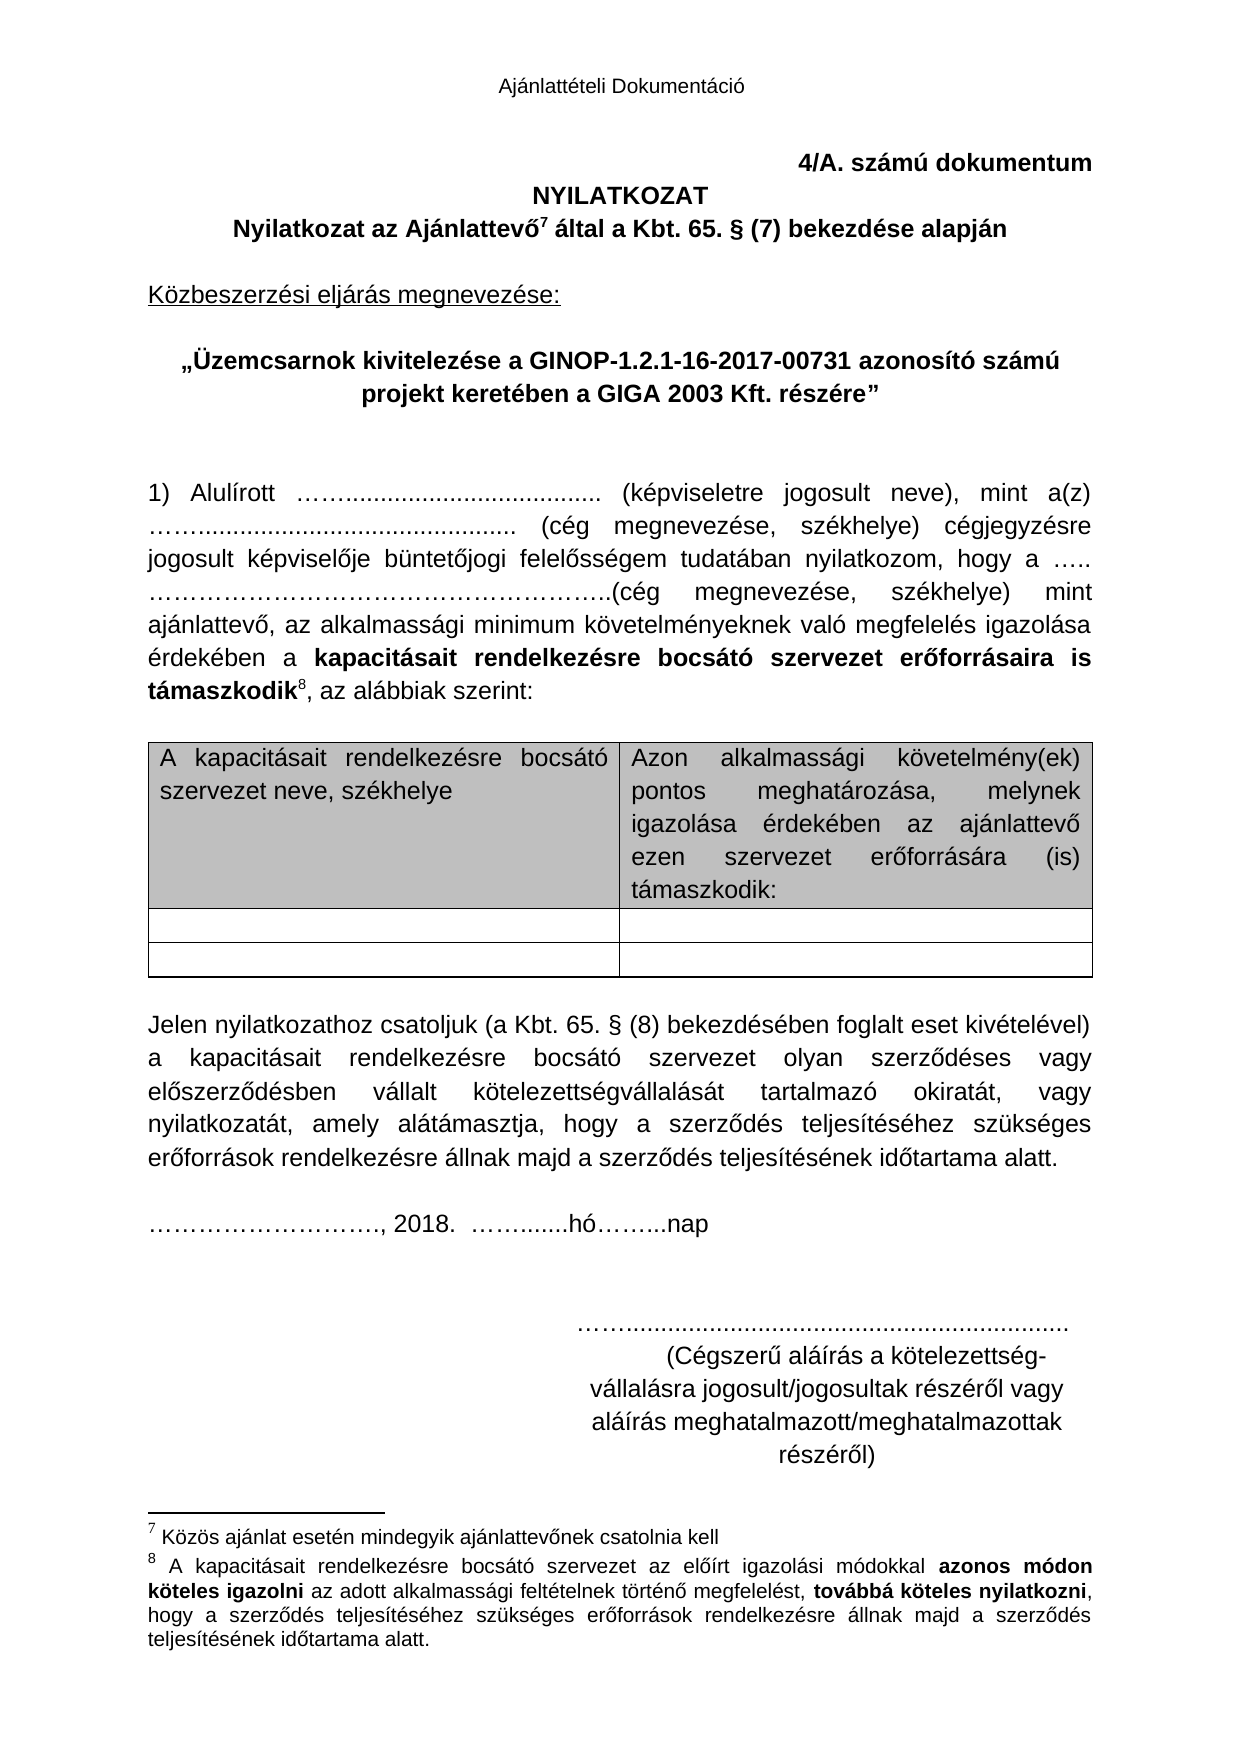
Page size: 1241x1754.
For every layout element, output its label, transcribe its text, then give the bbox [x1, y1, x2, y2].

table_cell [620, 943, 1092, 976]
table_header Azon alkalmassági követelmény(ek) pontos meghatározása, melynek igazolása érdekében az ajánlattevő ezen szervezet erőforrására (is) támaszkodik: [620, 743, 1092, 908]
text (Cégszerű aláírás a kötelezettség-vállalásra jogosult/jogosultak részéről vagy aláírás meghatalmazott/meghatalmazottak részéről) [561, 1341, 1093, 1468]
text ………………………., 2018. …….......hó……...nap [148, 1208, 1093, 1237]
table_header A kapacitásait rendelkezésre bocsátó szervezet neve, székhelye [149, 743, 619, 908]
text 4/A. számú dokumentum [148, 148, 1093, 176]
text Közbeszerzési eljárás megnevezése: [148, 280, 1093, 308]
text 1) Alulírott ……..................................... (képviseletre jogosult neve), mint a(z) …….............................................. (cég megnevezése, székhelye) cégjegyzésre jogosult képviselője büntetőjogi felelősségem tudatában nyilatkozom, hogy a …..………………………………………………..(cég megnevezése, székhelye) mint ajánlattevő, az alkalmassági minimum követelményeknek való megfelelés igazolása érdekében a kapacitásait rendelkezésre bocsátó szervezet erőforrásaira is támaszkodik, az alábbiak szerint: [148, 478, 1093, 705]
text ……................................................................ [148, 1308, 1093, 1336]
text „Üzemcsarnok kivitelezése a GINOP-1.2.1-16-2017-00731 azonosító számú projekt keretében a GIGA 2003 Kft. részére” [148, 346, 1093, 408]
text Nyilatkozat [148, 181, 1093, 209]
table_cell [149, 943, 619, 976]
text Jelen nyilatkozathoz csatoljuk (a Kbt. 65. § (8) bekezdésében foglalt eset kivételével) a kapacitásait rendelkezésre bocsátó szervezet olyan szerződéses vagy előszerződésben vállalt kötelezettségvállalását tartalmazó okiratát, vagy nyilatkozatát, amely alátámasztja, hogy a szerződés teljesítéséhez szükséges erőforrások rendelkezésre állnak majd a szerződés teljesítésének időtartama alatt. [148, 1010, 1093, 1171]
table_cell [620, 909, 1092, 942]
text Nyilatkozat az Ajánlattevő által a Kbt. 65. § (7) bekezdése alapján [148, 214, 1093, 242]
table_cell [149, 909, 619, 942]
